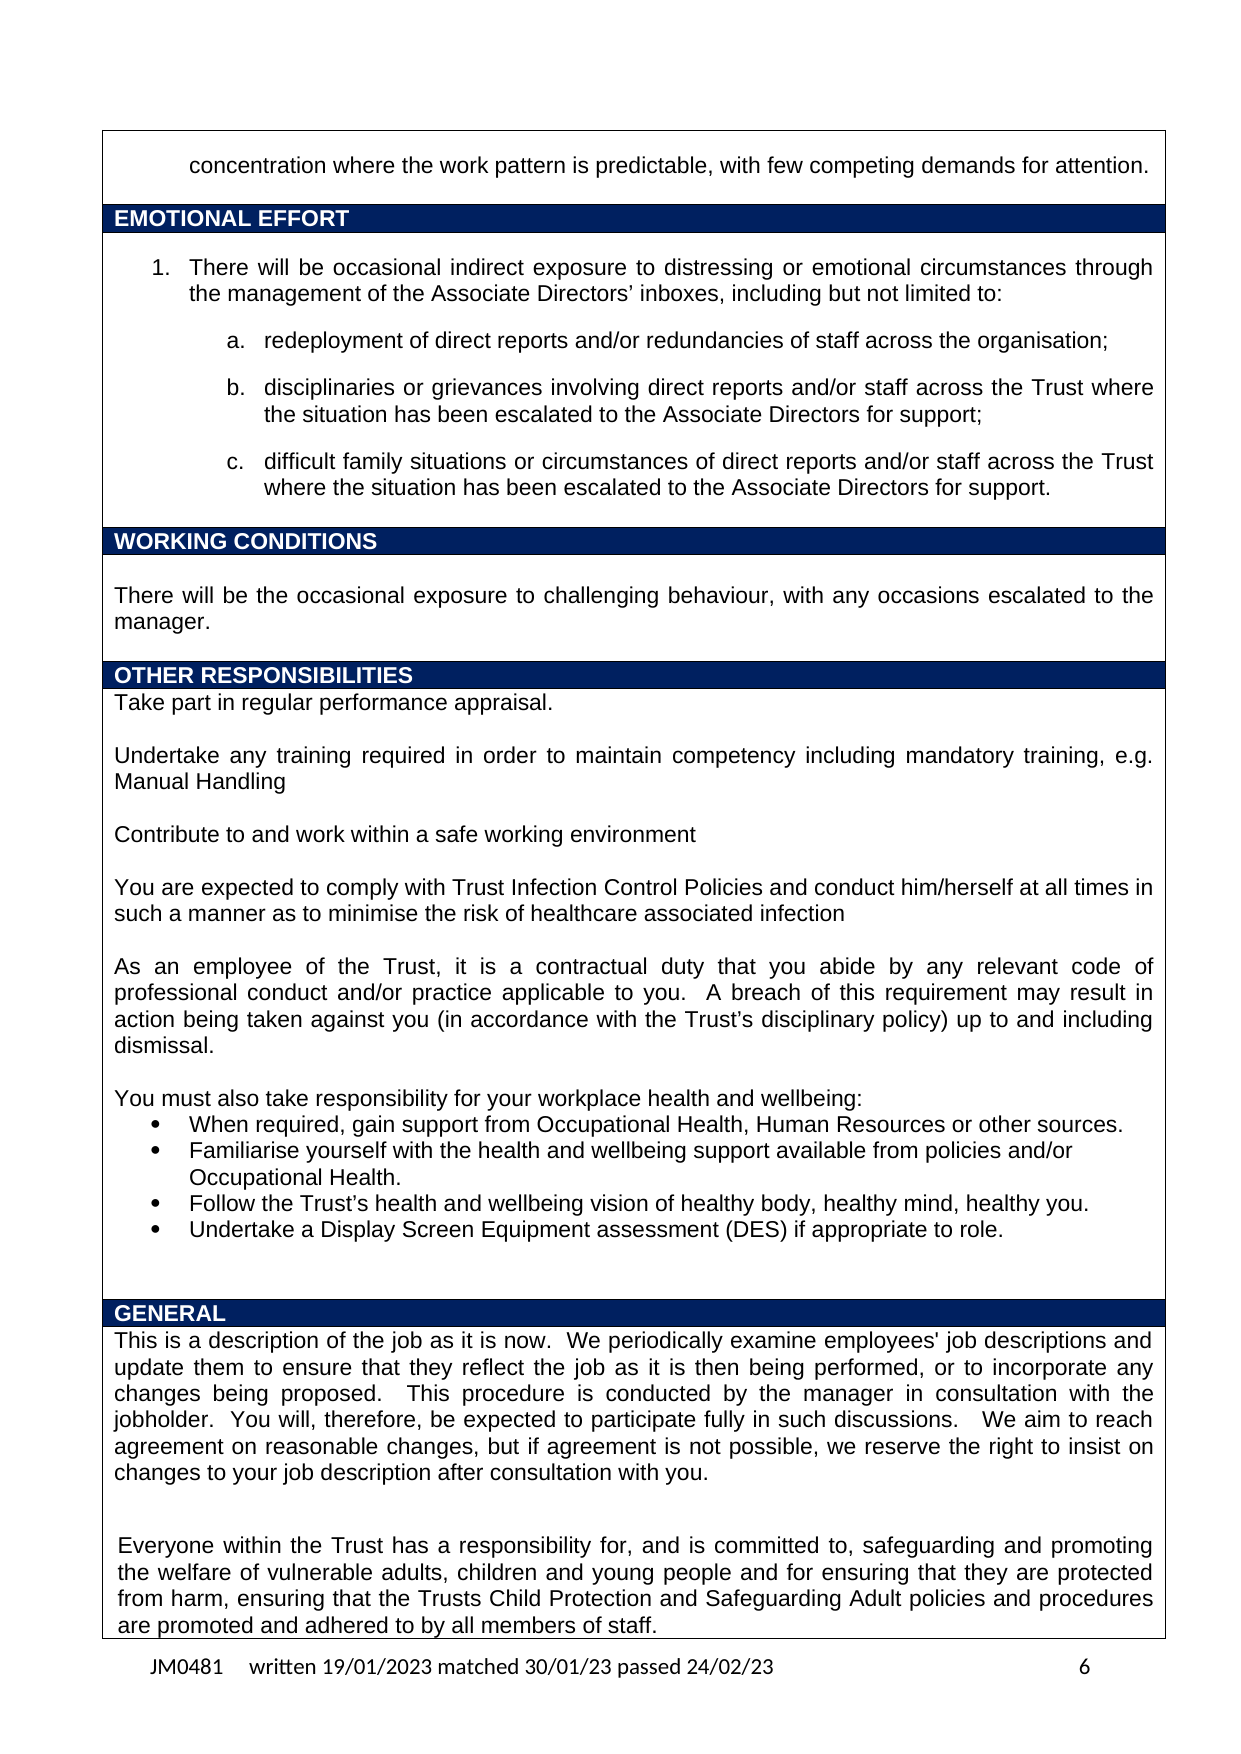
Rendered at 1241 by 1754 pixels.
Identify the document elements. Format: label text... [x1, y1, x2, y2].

table_cell WORKING CONDITIONS [103, 528, 1165, 554]
table_cell There will be occasional indirect exposure to distressing or emotional circumstances through the management of the Associate Directors’ inboxes, including but not limited to: redeployment of direct reports and/or redundancies of staff across the organisation; disciplinaries or grievances involving direct reports and/or staff across the Trust where the situation has been escalated to the Associate Directors for support; difficult family situations or circumstances of direct reports and/or staff across the Trust where the situation has been escalated to the Associate Directors for support. [103, 233, 1165, 527]
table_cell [103, 131, 1165, 204]
table_cell OTHER RESPONSIBILITIES [103, 662, 1165, 688]
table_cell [103, 1327, 1165, 1638]
table_cell There will be the occasional exposure to challenging behaviour, with any occasions escalated to the manager. [103, 555, 1165, 661]
table_cell EMOTIONAL EFFORT [103, 205, 1165, 232]
table_cell Take part in regular performance appraisal. Undertake any training required in order to maintain competency including mandatory training, e.g. Manual Handling Contribute to and work within a safe working environment You are expected to comply with Trust Infection Control Policies and conduct him/herself at all times in such a manner as to minimise the risk of healthcare associated infection As an employee of the Trust, it is a contractual duty that you abide by any relevant code of professional conduct and/or practice applicable to you. A breach of this requirement may result in action being taken against you (in accordance with the Trust’s disciplinary policy) up to and including dismissal. You must also take responsibility for your workplace health and wellbeing: When required, gain support from Occupational Health, Human Resources or other sources. Familiarise yourself with the health and wellbeing support available from policies and/or Occupational Health. Follow the Trust’s health and wellbeing vision of healthy body, healthy mind, healthy you. Undertake a Display Screen Equipment assessment (DES) if appropriate to role. [103, 689, 1165, 1299]
table_cell GENERAL [103, 1300, 1165, 1326]
